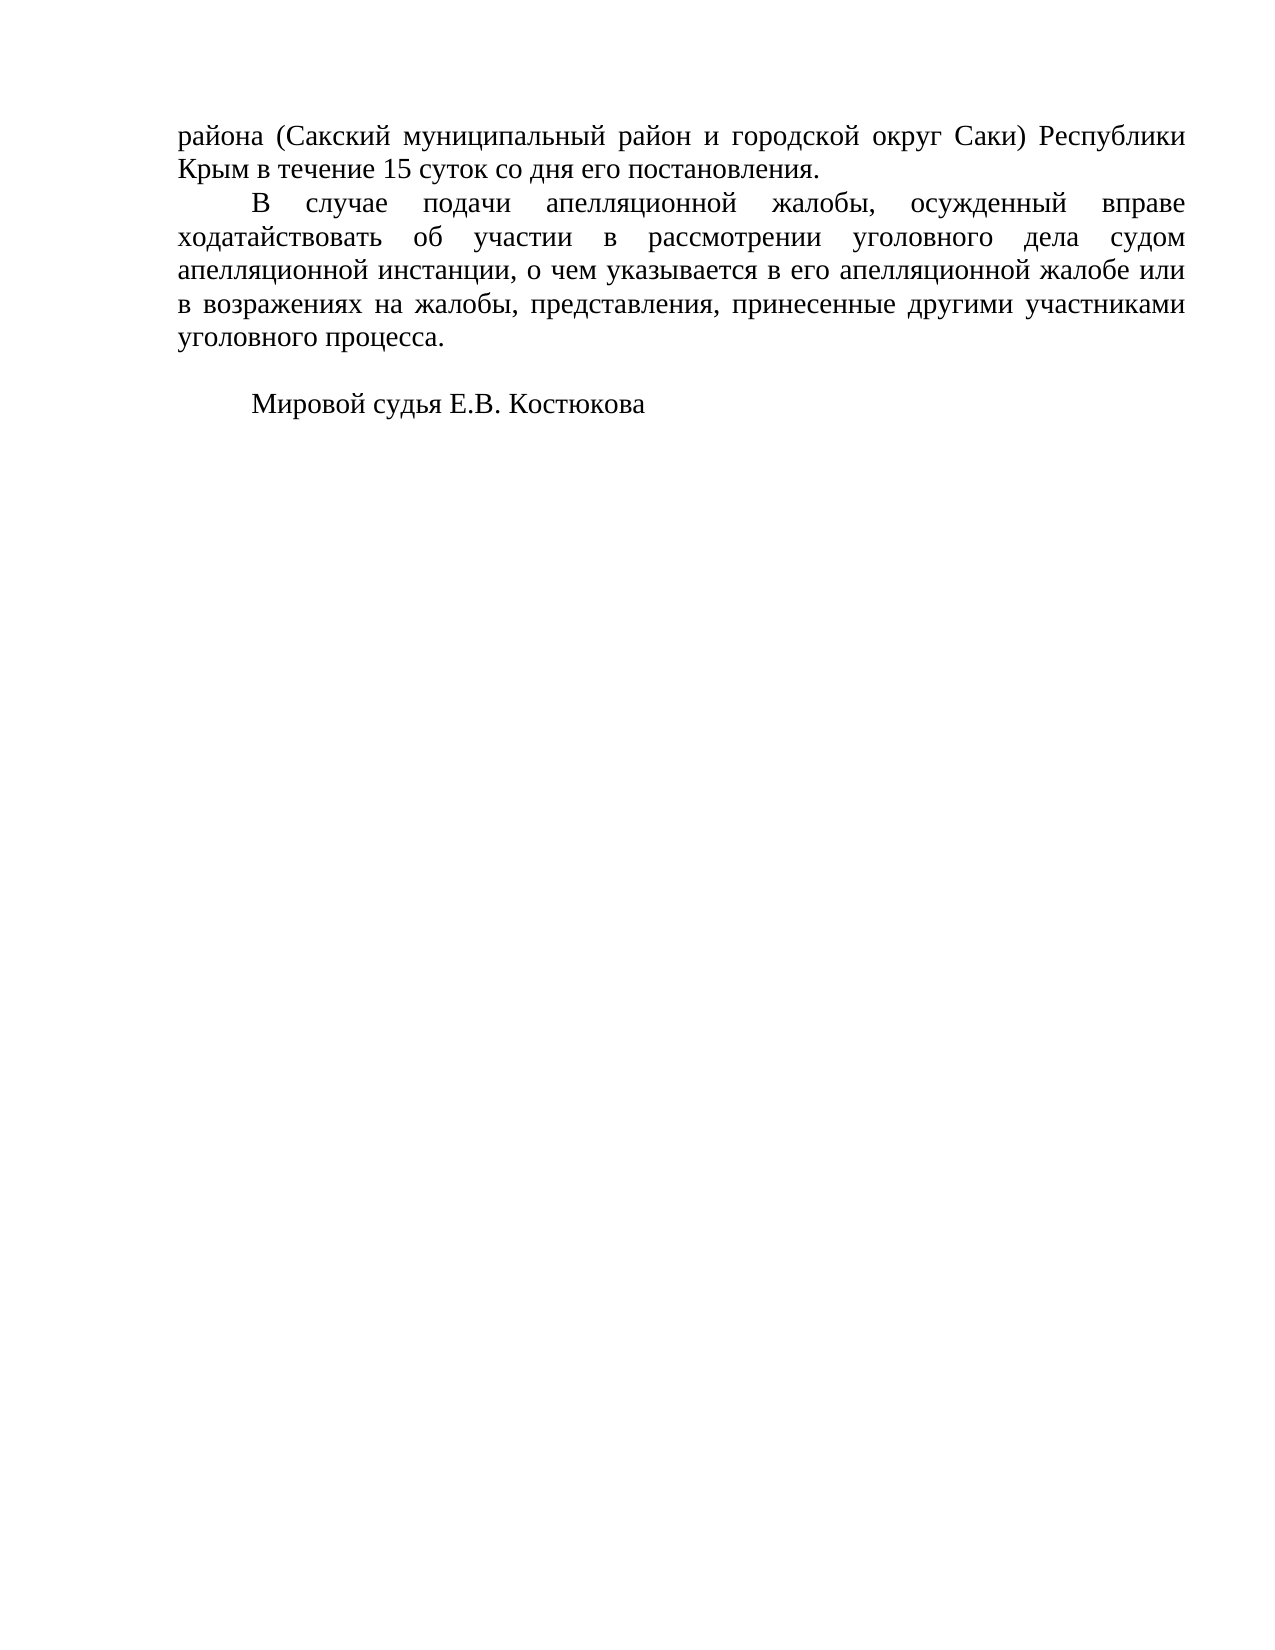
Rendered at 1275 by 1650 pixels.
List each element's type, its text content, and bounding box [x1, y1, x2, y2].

text В случае подачи апелляционной жалобы, осужденный вправе ходатайствовать об участии в рассмотрении уголовного дела судом апелляционной инстанции, о чем указывается в его апелляционной жалобе или в возражениях на жалобы, представления, принесенные другими участниками уголовного процесса. [177, 185, 1186, 353]
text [177, 118, 1186, 185]
text Мировой судья Е.В. Костюкова [177, 386, 1186, 420]
